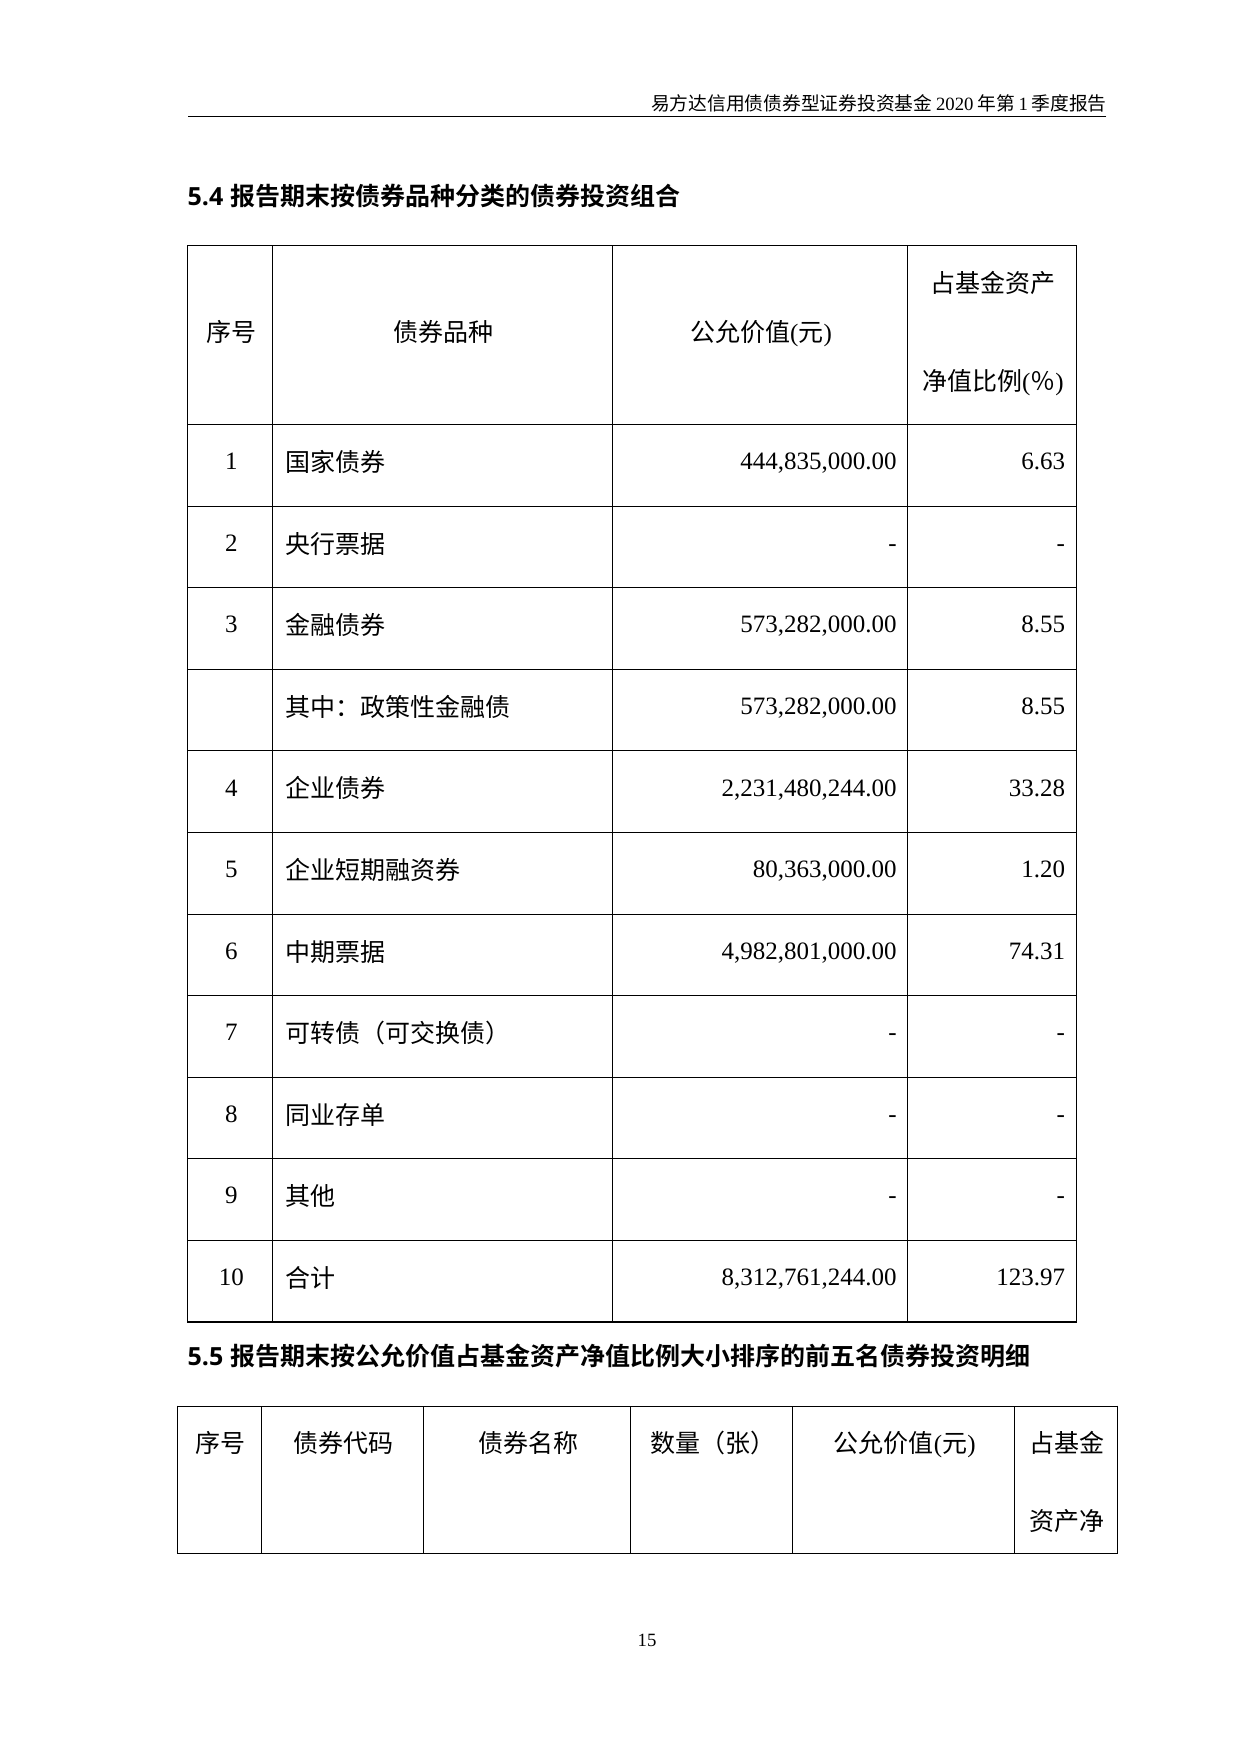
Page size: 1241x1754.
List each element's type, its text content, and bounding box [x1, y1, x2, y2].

table_cell 6.63 [908, 425, 1076, 506]
table_cell - [613, 1078, 907, 1158]
table_cell 80,363,000.00 [613, 833, 907, 913]
table_cell 573,282,000.00 [613, 670, 907, 750]
table_header 序号 [188, 246, 272, 424]
table_cell - [613, 1159, 907, 1240]
text 5.5 报告期末按公允价值占基金资产净值比例大小排序的前五名债券投资明细 [187, 1322, 1106, 1387]
table_cell 企业短期融资券 [273, 833, 612, 913]
table_cell 8 [188, 1078, 272, 1158]
table_cell - [908, 507, 1076, 587]
table_cell - [908, 1159, 1076, 1240]
table_cell 其他 [273, 1159, 612, 1240]
table_header 公允价值(元) [613, 246, 907, 424]
table_cell 8.55 [908, 588, 1076, 669]
table_cell 7 [188, 996, 272, 1077]
table_header 债券代码 [262, 1407, 423, 1552]
table_cell 8,312,761,244.00 [613, 1241, 907, 1321]
table_cell 2,231,480,244.00 [613, 751, 907, 832]
table_header 债券品种 [273, 246, 612, 424]
table_cell [188, 670, 272, 750]
table_cell 可转债（可交换债） [273, 996, 612, 1077]
table_cell 573,282,000.00 [613, 588, 907, 669]
table_cell 123.97 [908, 1241, 1076, 1321]
table_cell 2 [188, 507, 272, 587]
table_cell 74.31 [908, 915, 1076, 995]
table_header 债券名称 [424, 1407, 630, 1552]
table_header 数量（张） [631, 1407, 792, 1552]
table_cell 5 [188, 833, 272, 913]
table_cell 合计 [273, 1241, 612, 1321]
table_cell - [908, 1078, 1076, 1158]
table_cell 同业存单 [273, 1078, 612, 1158]
table_cell 国家债券 [273, 425, 612, 506]
table_header 序号 [178, 1407, 261, 1552]
table_cell 1 [188, 425, 272, 506]
table_cell - [613, 996, 907, 1077]
table_cell 央行票据 [273, 507, 612, 587]
text 5.4 报告期末按债券品种分类的债券投资组合 [187, 162, 1106, 227]
table_cell 33.28 [908, 751, 1076, 832]
table_header 公允价值(元) [793, 1407, 1014, 1552]
table_cell 中期票据 [273, 915, 612, 995]
table_cell - [908, 996, 1076, 1077]
table_cell 金融债券 [273, 588, 612, 669]
table_cell - [613, 507, 907, 587]
table_cell 企业债券 [273, 751, 612, 832]
table_cell 9 [188, 1159, 272, 1240]
table_cell 其中：政策性金融债 [273, 670, 612, 750]
table_cell 1.20 [908, 833, 1076, 913]
table_cell 8.55 [908, 670, 1076, 750]
table_cell 4,982,801,000.00 [613, 915, 907, 995]
table_cell 3 [188, 588, 272, 669]
table_cell 10 [188, 1241, 272, 1321]
table_cell 6 [188, 915, 272, 995]
table_cell 4 [188, 751, 272, 832]
table_header 占基金资产净值比例(％) [908, 246, 1076, 424]
table_cell 444,835,000.00 [613, 425, 907, 506]
table_header 占基金资产净值比例（％） [1015, 1407, 1117, 1552]
